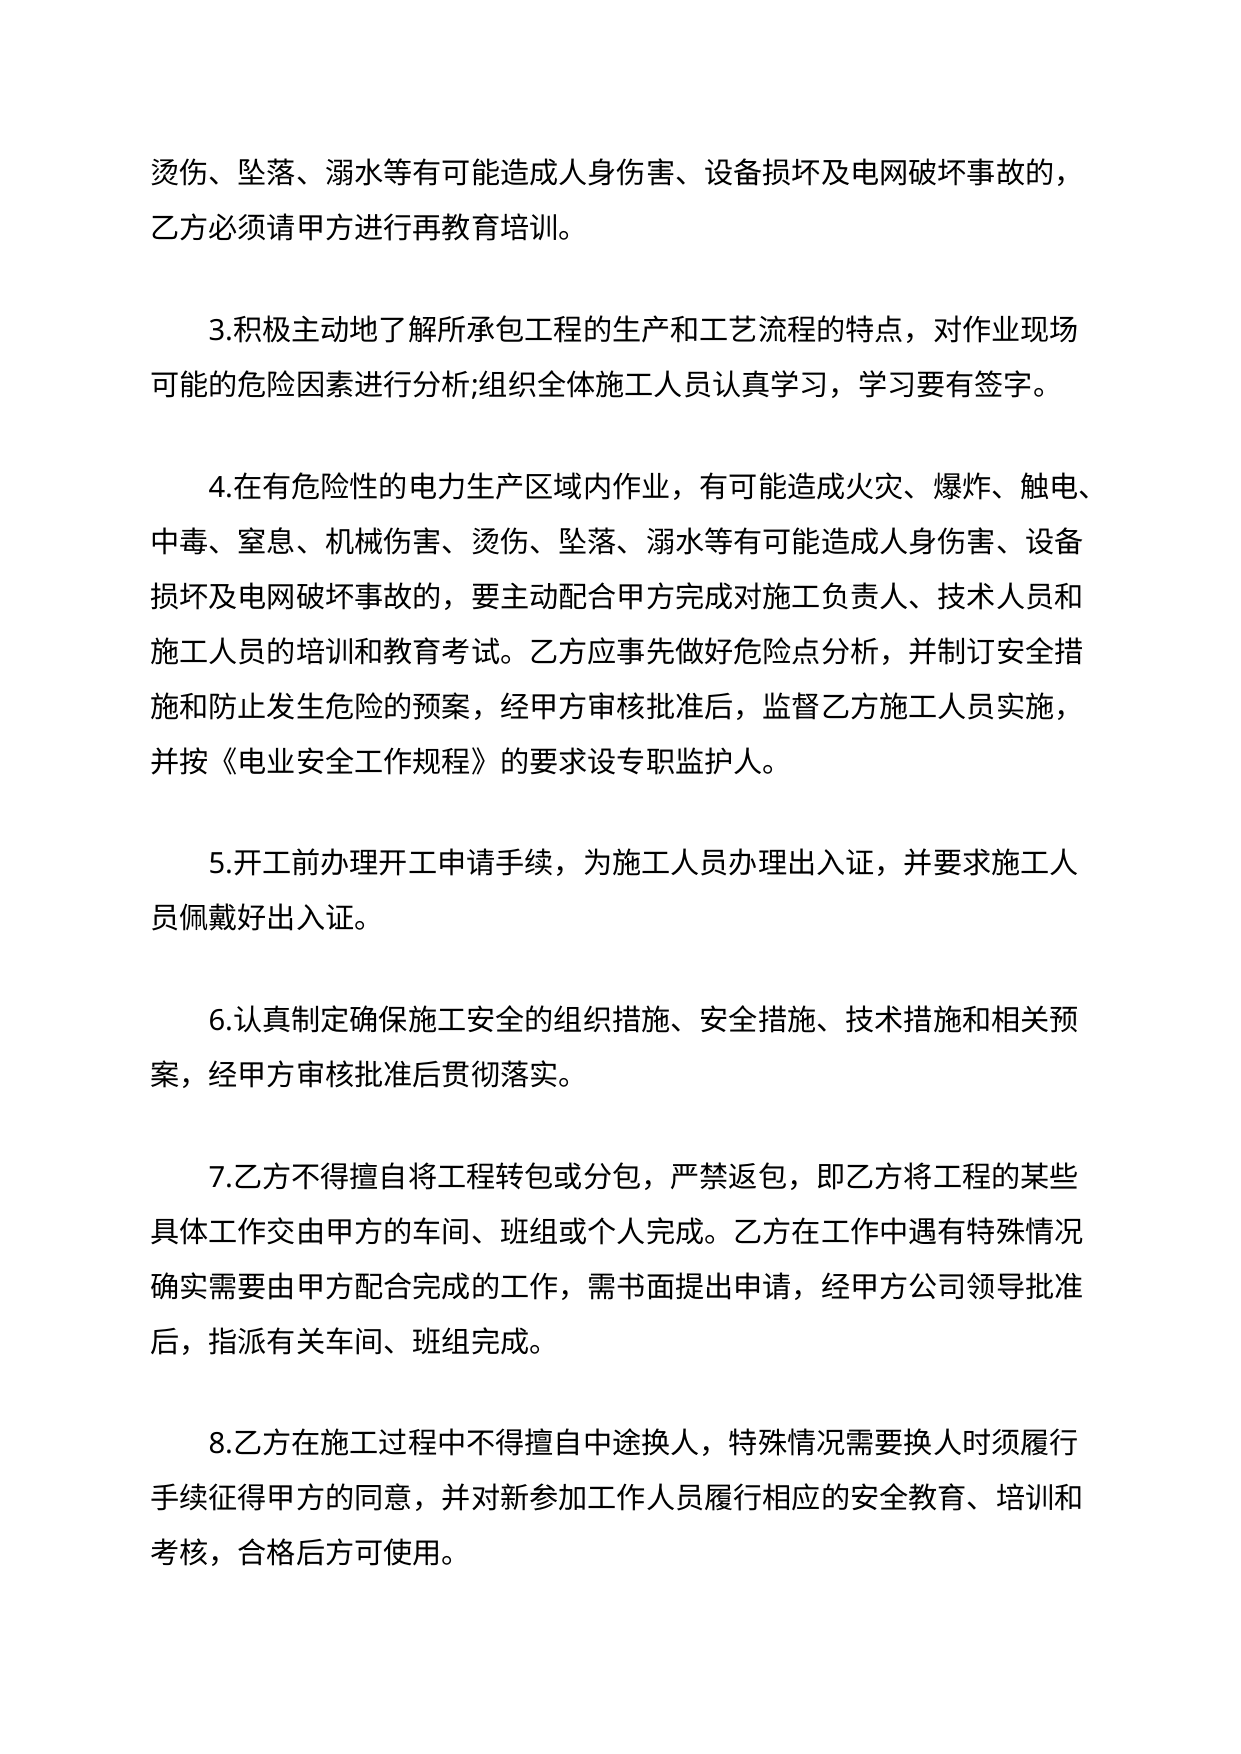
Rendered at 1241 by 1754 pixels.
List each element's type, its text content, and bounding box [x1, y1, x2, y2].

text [150, 150, 1090, 247]
text 6.认真制定确保施工安全的组织措施、安全措施、技术措施和相关预案，经甲方审核批准后贯彻落实。 [150, 997, 1090, 1094]
text 7.乙方不得擅自将工程转包或分包，严禁返包，即乙方将工程的某些具体工作交由甲方的车间、班组或个人完成。乙方在工作中遇有特殊情况确实需要由甲方配合完成的工作，需书面提出申请，经甲方公司领导批准后，指派有关车间、班组完成。 [150, 1153, 1090, 1361]
text 4.在有危险性的电力生产区域内作业，有可能造成火灾、爆炸、触电、中毒、窒息、机械伤害、烫伤、坠落、溺水等有可能造成人身伤害、设备损坏及电网破坏事故的，要主动配合甲方完成对施工负责人、技术人员和施工人员的培训和教育考试。乙方应事先做好危险点分析，并制订安全措施和防止发生危险的预案，经甲方审核批准后，监督乙方施工人员实施，并按《电业安全工作规程》的要求设专职监护人。 [150, 464, 1090, 781]
text 5.开工前办理开工申请手续，为施工人员办理出入证，并要求施工人员佩戴好出入证。 [150, 840, 1090, 937]
text 3.积极主动地了解所承包工程的生产和工艺流程的特点，对作业现场可能的危险因素进行分析;组织全体施工人员认真学习，学习要有签字。 [150, 307, 1090, 404]
text 8.乙方在施工过程中不得擅自中途换人，特殊情况需要换人时须履行手续征得甲方的同意，并对新参加工作人员履行相应的安全教育、培训和考核，合格后方可使用。 [150, 1420, 1090, 1572]
